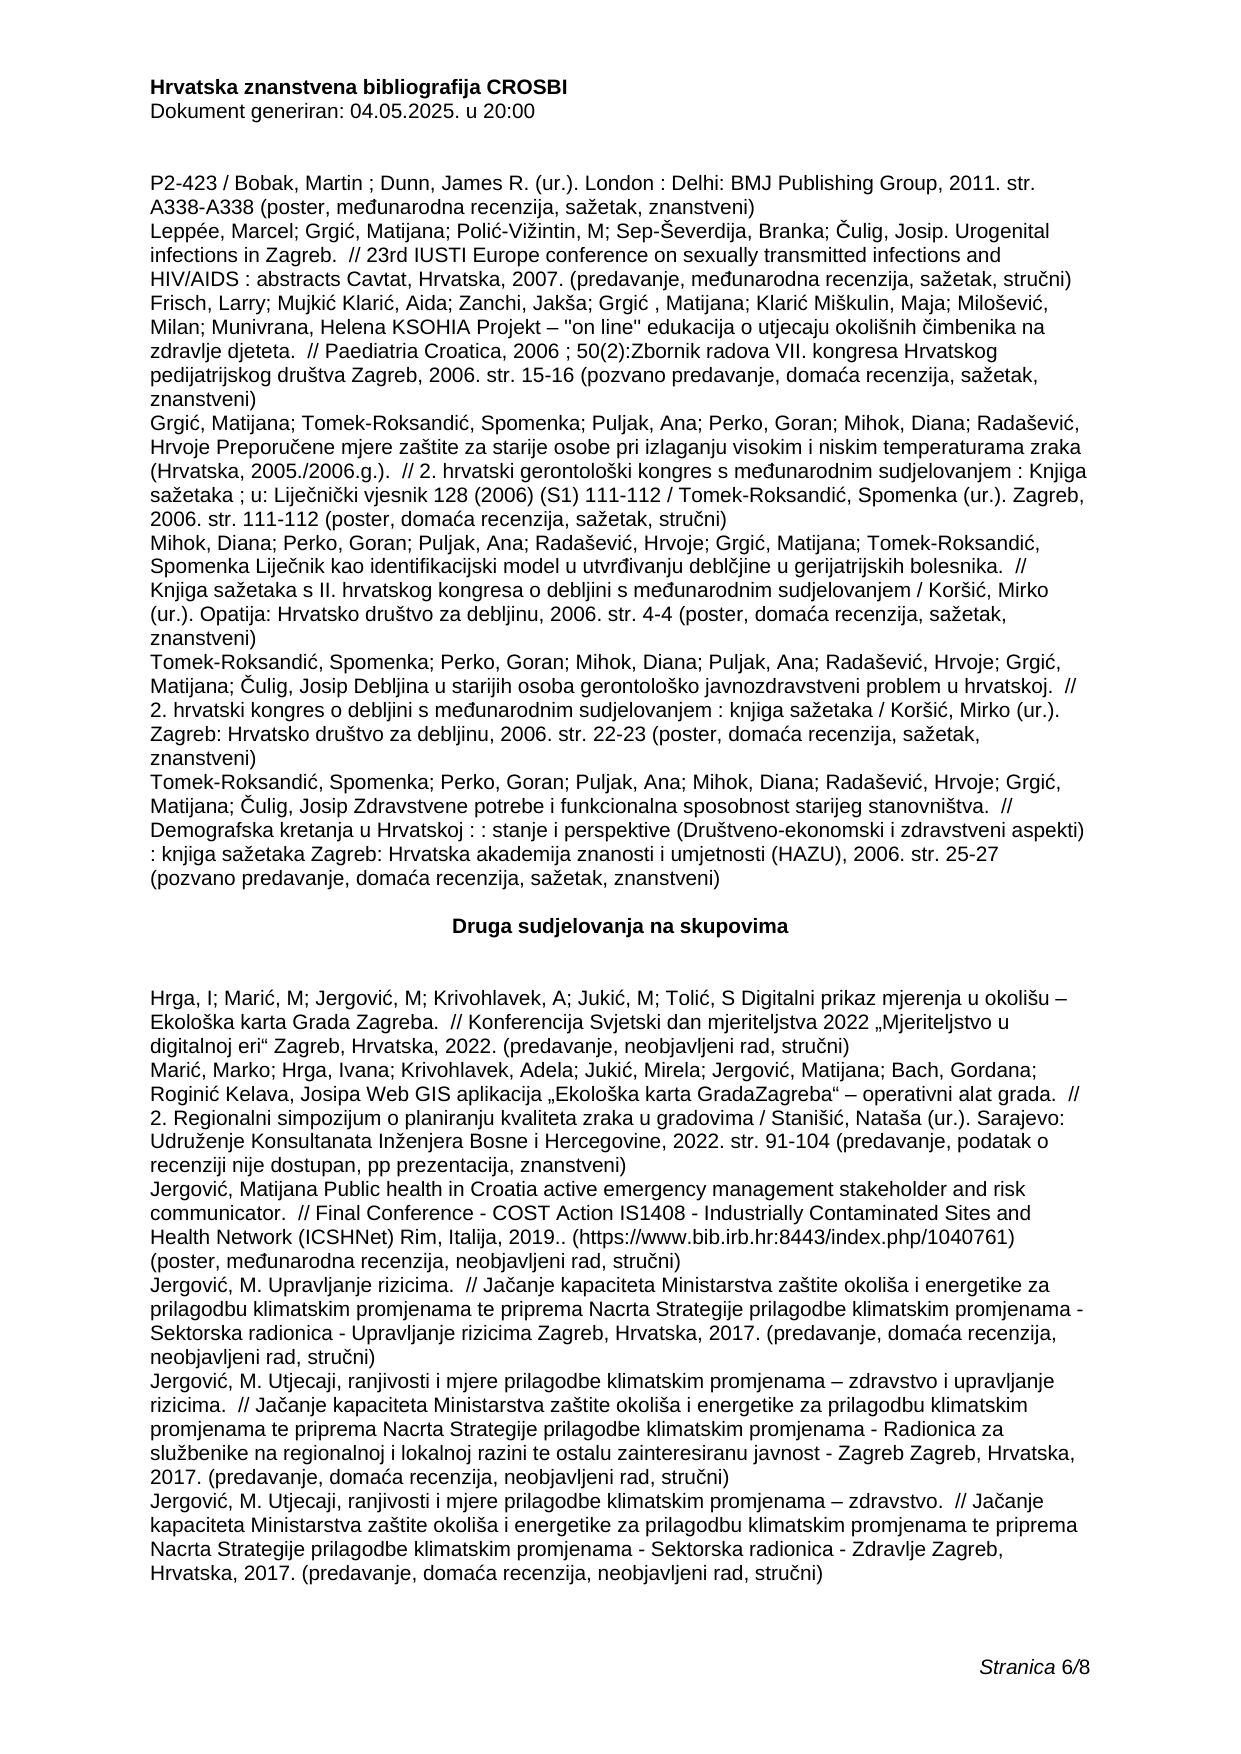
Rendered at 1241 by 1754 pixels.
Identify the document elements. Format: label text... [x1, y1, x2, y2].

text Hrga, I; Marić, M; Jergović, M; Krivohlavek, A; Jukić, M; Tolić, S [150, 986, 1090, 1057]
text Mihok, Diana; Perko, Goran; Puljak, Ana; Radašević, Hrvoje; Grgić, Matijana; Tomek-Roksandić, Spomenka [150, 530, 1090, 650]
text Tomek-Roksandić, Spomenka; Perko, Goran; Puljak, Ana; Mihok, Diana; Radašević, Hrvoje; Grgić, Matijana; Čulig, Josip [150, 770, 1090, 890]
text Jergović, Matijana [150, 1177, 1090, 1273]
text Marić, Marko; Hrga, Ivana; Krivohlavek, Adela; Jukić, Mirela; Jergović, Matijana; Bach, Gordana; Roginić Kelava, Josipa [150, 1057, 1090, 1177]
subtitle Druga sudjelovanja na skupovima [150, 914, 1090, 938]
text Tomek-Roksandić, Spomenka; Perko, Goran; Mihok, Diana; Puljak, Ana; Radašević, Hrvoje; Grgić, Matijana; Čulig, Josip [150, 650, 1090, 770]
text Jergović, M. [150, 1273, 1090, 1369]
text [150, 171, 1090, 219]
text Frisch, Larry; Mujkić Klarić, Aida; Zanchi, Jakša; Grgić , Matijana; Klarić Miškulin, Maja; Milošević, Milan; Munivrana, Helena [150, 291, 1090, 411]
text Leppée, Marcel; Grgić, Matijana; Polić-Vižintin, M; Sep-Ševerdija, Branka; Čulig, Josip. [150, 219, 1090, 291]
text Jergović, M. [150, 1369, 1090, 1489]
text Grgić, Matijana; Tomek-Roksandić, Spomenka; Puljak, Ana; Perko, Goran; Mihok, Diana; Radašević, Hrvoje [150, 411, 1090, 530]
text Jergović, M. [150, 1489, 1090, 1584]
